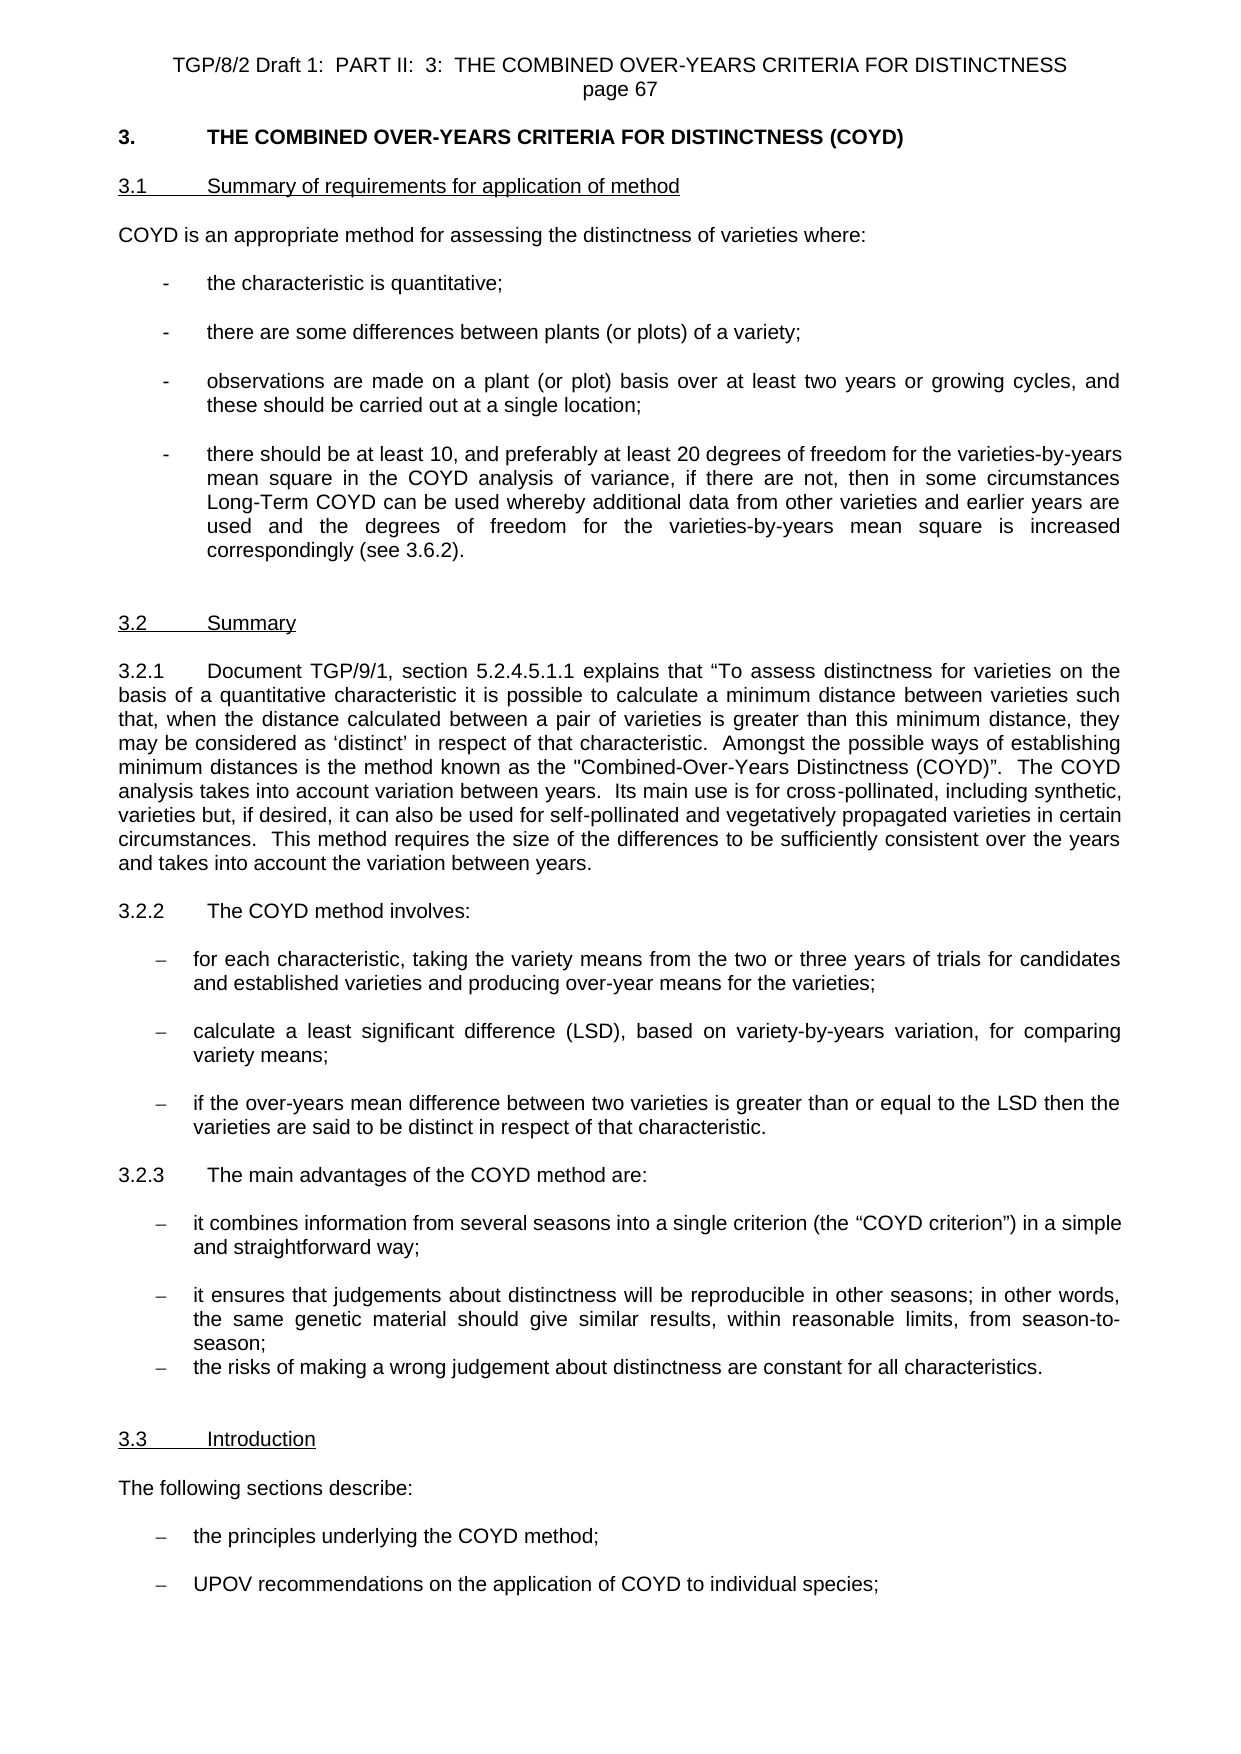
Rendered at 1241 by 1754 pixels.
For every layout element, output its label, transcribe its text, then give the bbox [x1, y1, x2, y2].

list observations are made on a plant (or plot) basis over at least two years or growing cycles, and these should be carried out at a single location; [162, 369, 1122, 417]
list there should be at least 10, and preferably at least 20 degrees of freedom for the varieties-by-years mean square in the COYD analysis of variance, if there are not, then in some circumstances Long-Term COYD can be used whereby additional data from other varieties and earlier years are used and the degrees of freedom for the varieties-by-years mean square is increased correspondingly (see 3.6.2). [162, 442, 1122, 561]
list UPOV recommendations on the application of COYD to individual species; [156, 1572, 1122, 1596]
text 3.2.3 The main advantages of the COYD method are: [118, 1163, 1122, 1187]
list the principles underlying the COYD method; [156, 1524, 1122, 1548]
list the risks of making a wrong judgement about distinctness are constant for all characteristics. [156, 1355, 1122, 1379]
subtitle 3. THE COMBINED OVER-YEARS CRITERIA FOR DISTINCTNESS (COYD) [118, 125, 1122, 149]
list there are some differences between plants (or plots) of a variety; [162, 320, 1122, 344]
list calculate a least significant difference (LSD), based on variety-by-years variation, for comparing variety means; [156, 1019, 1122, 1067]
subtitle 3.1 Summary of requirements for application of method [118, 174, 1122, 198]
list if the over-years mean difference between two varieties is greater than or equal to the LSD then the varieties are said to be distinct in respect of that characteristic. [156, 1091, 1122, 1139]
text The following sections describe: [118, 1476, 1122, 1500]
list for each characteristic, taking the variety means from the two or three years of trials for candidates and established varieties and producing over-year means for the varieties; [156, 947, 1122, 995]
text 3.2.1 Document TGP/9/1, section 5.2.4.5.1.1 explains that “To assess distinctness for varieties on the basis of a quantitative characteristic it is possible to calculate a minimum distance between varieties such that, when the distance calculated between a pair of varieties is greater than this minimum distance, they may be considered as ‘distinct’ in respect of that characteristic. Amongst the possible ways of establishing minimum distances is the method known as the "Combined-Over-Years Distinctness (COYD)”. The COYD analysis takes into account variation between years. Its main use is for cross-pollinated, including synthetic, varieties but, if desired, it can also be used for self-pollinated and vegetatively propagated varieties in certain circumstances. This method requires the size of the differences to be sufficiently consistent over the years and takes into account the variation between years. [118, 659, 1122, 875]
text 3.2.2 The COYD method involves: [118, 899, 1122, 923]
list the characteristic is quantitative; [162, 271, 1122, 295]
subtitle 3.2 Summary [118, 610, 1122, 634]
list it ensures that judgements about distinctness will be reproducible in other seasons; in other words, the same genetic material should give similar results, within reasonable limits, from season-to-season; [156, 1283, 1122, 1355]
list it combines information from several seasons into a single criterion (the “COYD criterion”) in a simple and straightforward way; [156, 1211, 1122, 1259]
subtitle 3.3 Introduction [118, 1427, 1122, 1451]
text COYD is an appropriate method for assessing the distinctness of varieties where: [118, 223, 1122, 247]
